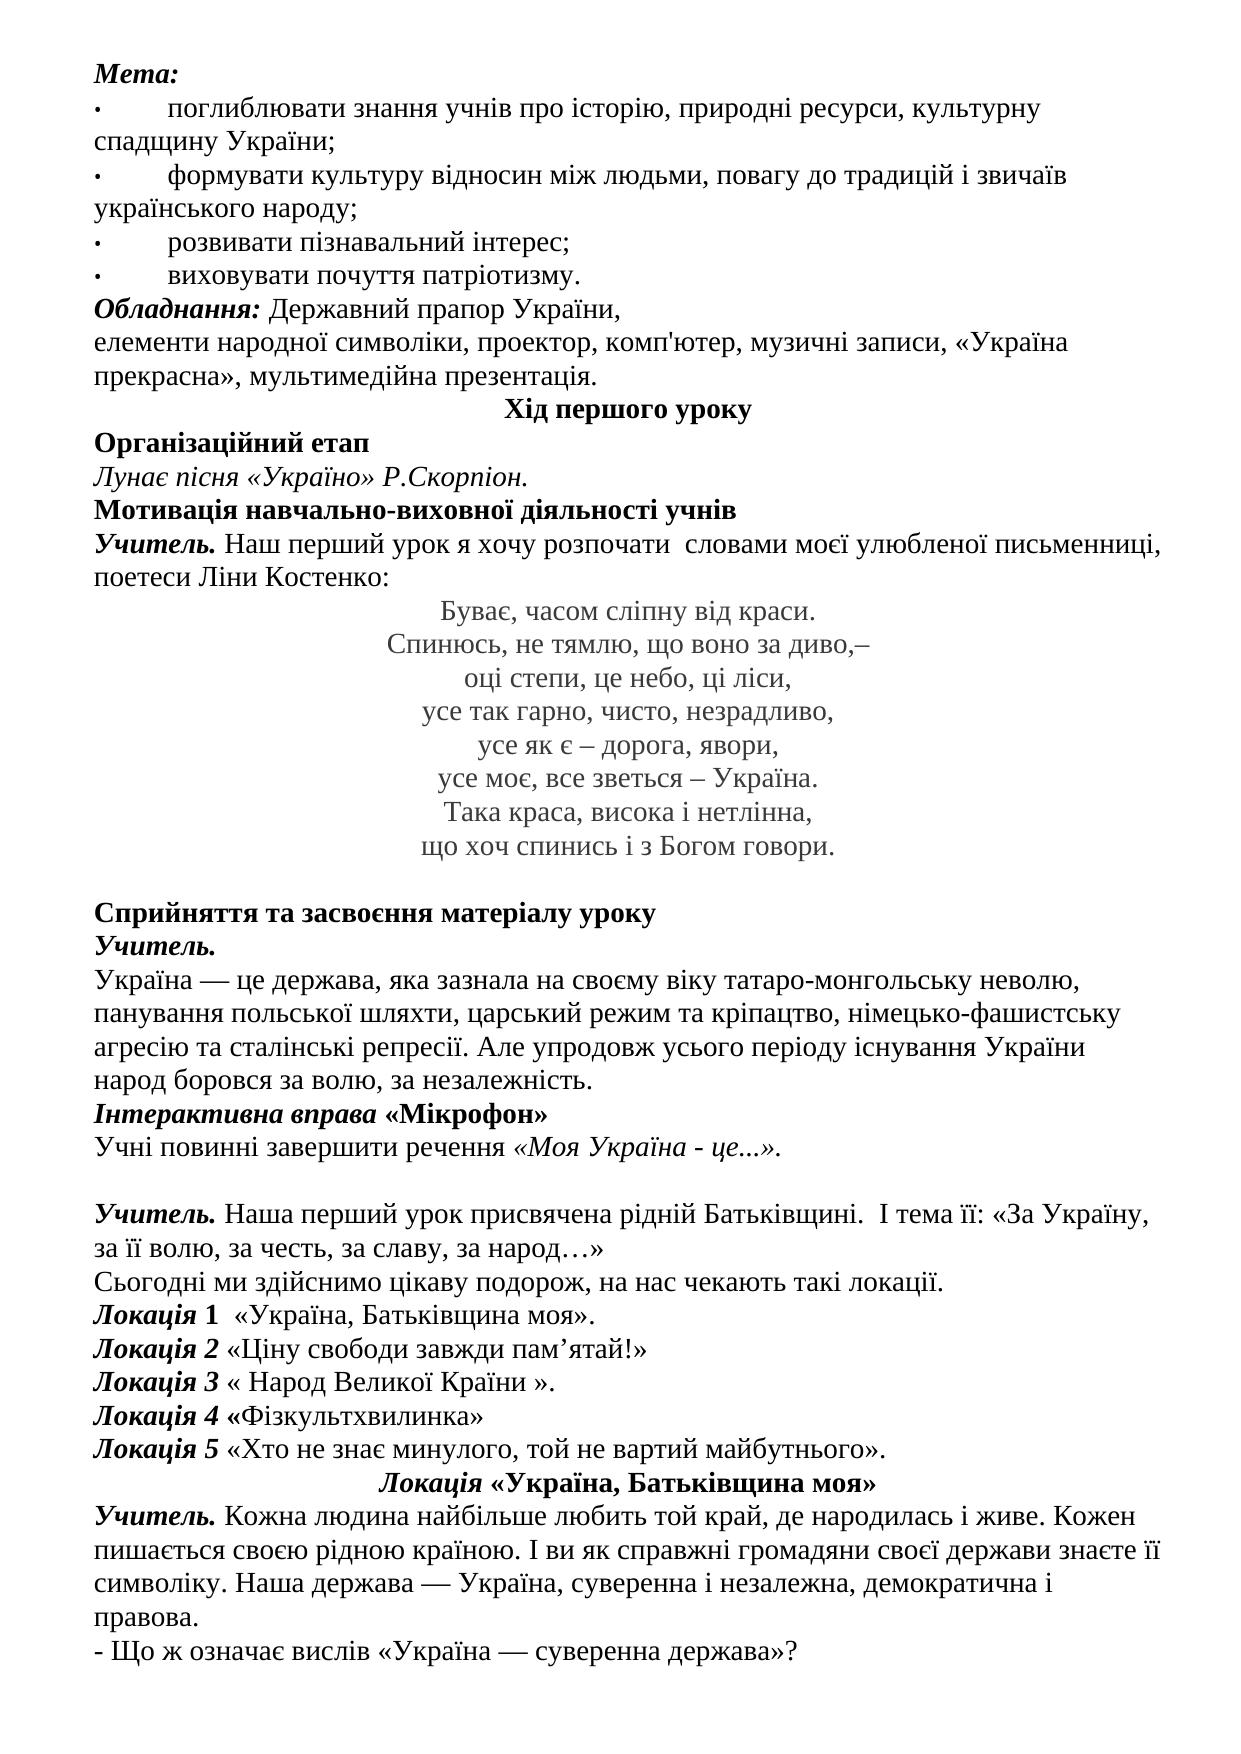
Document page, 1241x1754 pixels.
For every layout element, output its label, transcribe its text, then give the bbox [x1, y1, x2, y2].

text Хід першого уроку [94, 392, 1162, 425]
text Учитель. [94, 928, 1162, 962]
text Сприйняття та засвоєння матеріалу уроку [94, 895, 1162, 928]
text Локація 3 « Народ Великої Країни ». [94, 1364, 1162, 1398]
list поглиблювати знання учнів про історію, природні ресурси, культурну спадщину України; [94, 90, 1162, 157]
list формувати культуру відносин між людьми, повагу до традицій і звичаїв українського народу; [94, 157, 1162, 224]
text Локація 4 «Фізкультхвилинка» [94, 1398, 1162, 1431]
text Локація 2 «Ціну свободи завжди пам’ятай!» [94, 1331, 1162, 1364]
text Така краса, висока і нетлінна, [94, 794, 1162, 828]
text Лунає пісня «Україно» Р.Скорпіон. [94, 459, 1162, 492]
text Україна — це держава, яка зазнала на своєму віку татаро-монгольську неволю, панування польської шляхти, царський режим та кріпацтво, німецько-фашистську агресію та сталінські репресії. Але упродовж усього періоду існування України народ боровся за волю, за незалежність. [94, 962, 1162, 1096]
text Обладнання: Державний прапор України, [94, 291, 1162, 324]
text - Що ж означає вислів «Україна — суверенна держава»? [94, 1633, 1162, 1666]
text Сьогодні ми здійснимо цікаву подорож, на нас чекають такі локації. [94, 1264, 1162, 1297]
text Учні повинні завершити речення «Моя Україна - це...». [94, 1129, 1162, 1163]
text Організаційний етап [94, 425, 1162, 459]
text елементи народної символіки, проектор, комп'ютер, музичні записи, «Україна прекрасна», мультимедійна презентація. [94, 324, 1162, 392]
text Локація 1 «Україна, Батьківщина моя». [94, 1297, 1162, 1331]
text усе як є – дорога, явори, [94, 727, 1162, 761]
text оці степи, це небо, ці ліси, [94, 660, 1162, 693]
text Локація «Україна, Батьківщина моя» [94, 1465, 1162, 1498]
list розвивати пізнавальний інтерес; [94, 224, 1162, 257]
text Учитель. Наша перший урок присвячена рідній Батьківщині. І тема її: «За Україну, за її волю, за честь, за славу, за народ…» [94, 1197, 1162, 1264]
text Інтерактивна вправа «Мікрофон» [94, 1096, 1162, 1129]
text Мотивація навчально-виховної діяльності учнів [94, 492, 1162, 526]
text Учитель. Кожна людина найбільше любить той край, де народилась і живе. Кожен пишається своєю рідною країною. І ви як справжні громадяни своєї держави знаєте її символіку. Наша держава — Україна, суверенна і незалежна, демократична і правова. [94, 1498, 1162, 1633]
text усе так гарно, чисто, незрадливо, [94, 693, 1162, 727]
text Локація 5 «Хто не знає минулого, той не вартий майбутнього». [94, 1431, 1162, 1465]
list виховувати почуття патріотизму. [94, 257, 1162, 291]
text Мета: [94, 56, 1162, 90]
text Буває, часом сліпну від краси. [94, 593, 1162, 626]
text Спинюсь, не тямлю, що воно за диво,– [94, 626, 1162, 660]
text усе моє, все зветься – Україна. [94, 761, 1162, 794]
text що хоч спинись і з Богом говори. [94, 828, 1162, 861]
text Учитель. Наш перший урок я хочу розпочати словами моєї улюбленої письменниці, поетеси Ліни Костенко: [94, 526, 1162, 593]
